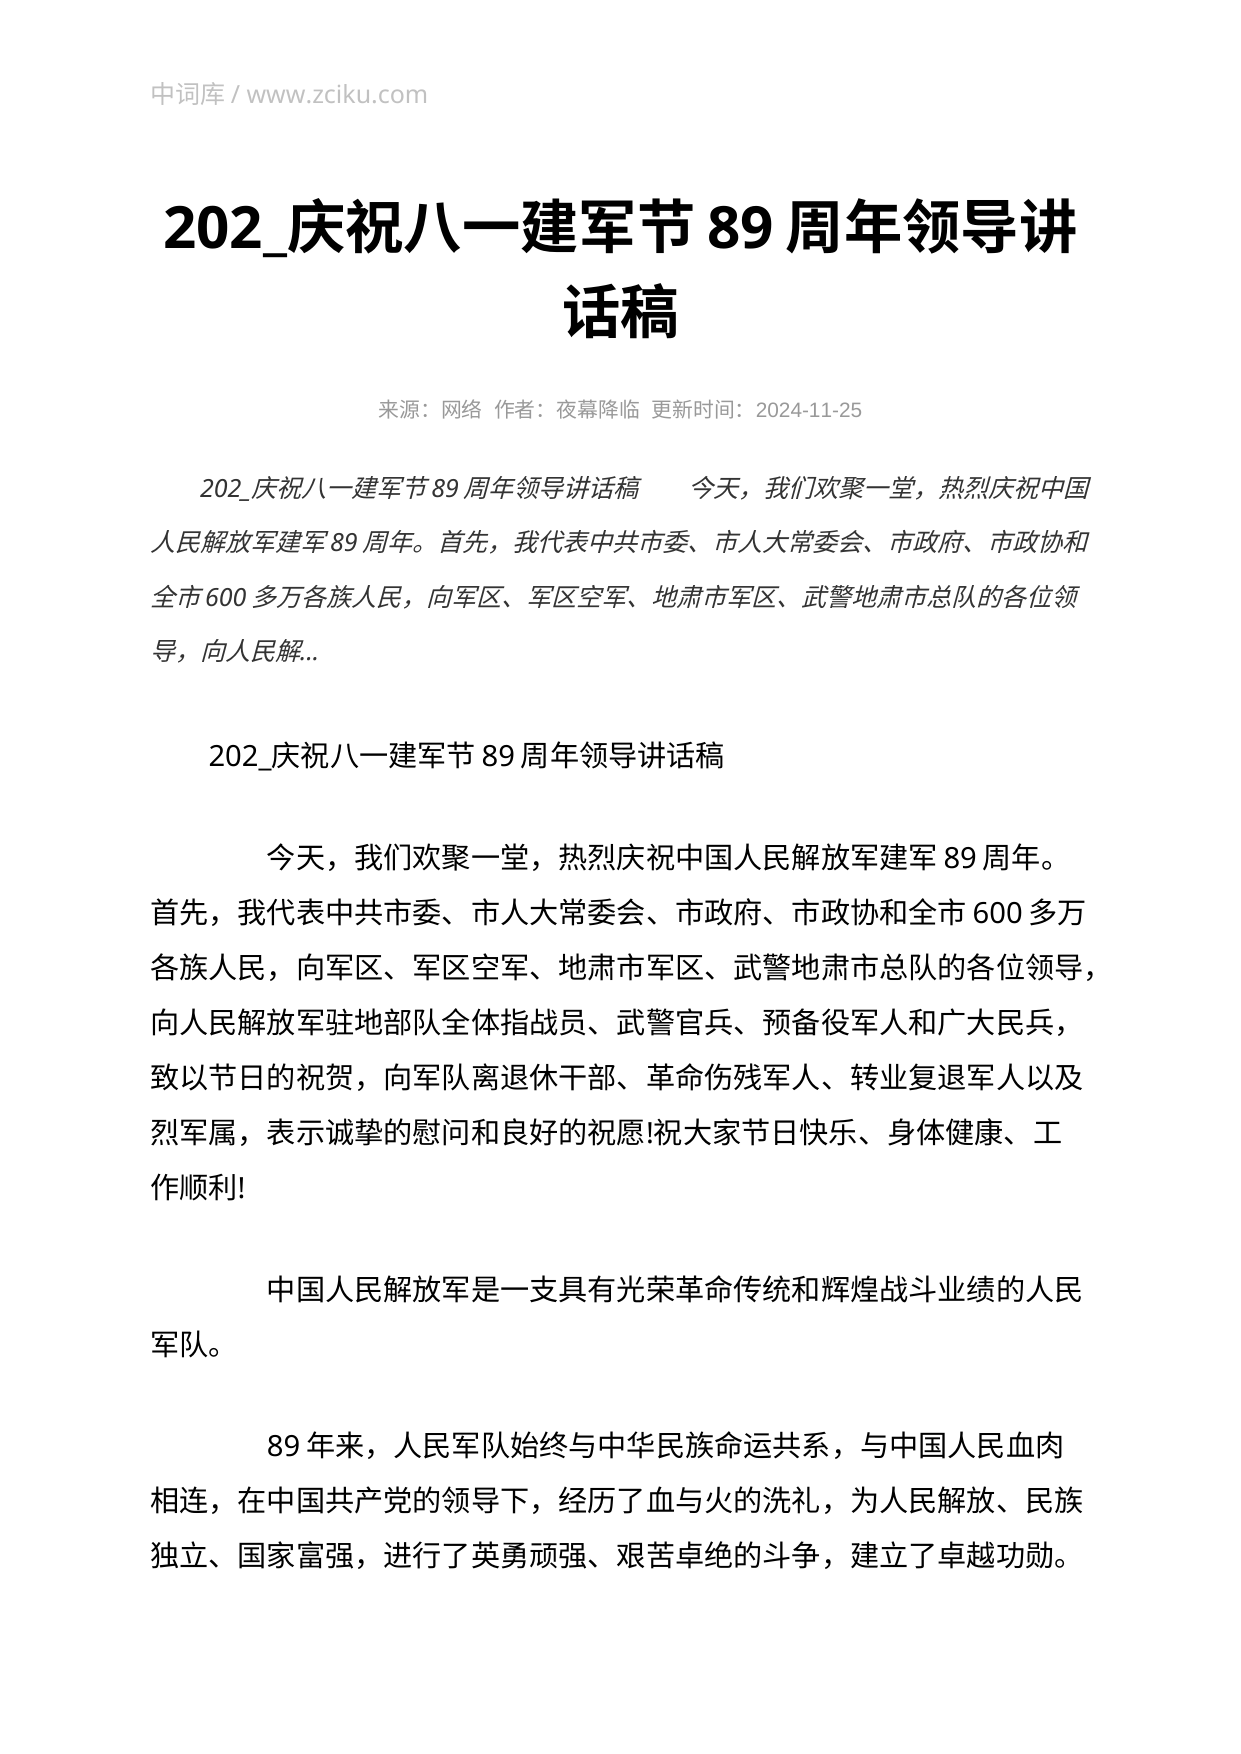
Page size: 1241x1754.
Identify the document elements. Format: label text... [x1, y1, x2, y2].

text 202_庆祝八一建军节89周年领导讲话稿 今天，我们欢聚一堂，热烈庆祝中国人民解放军建军89周年。首先，我代表中共市委、市人大常委会、市政府、市政协和全市600多万各族人民，向军区、军区空军、地肃市军区、武警地肃市总队的各位领导，向人民解... [150, 468, 1090, 668]
text 202_庆祝八一建军节89周年领导讲话稿 [150, 733, 1090, 775]
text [150, 1423, 1090, 1575]
text 中国人民解放军是一支具有光荣革命传统和辉煌战斗业绩的人民军队。 [150, 1266, 1090, 1363]
text 今天，我们欢聚一堂，热烈庆祝中国人民解放军建军89周年。首先，我代表中共市委、市人大常委会、市政府、市政协和全市600多万各族人民，向军区、军区空军、地肃市军区、武警地肃市总队的各位领导，向人民解放军驻地部队全体指战员、武警官兵、预备役军人和广大民兵，致以节日的祝贺，向军队离退休干部、革命伤残军人、转业复退军人以及烈军属，表示诚挚的慰问和良好的祝愿!祝大家节日快乐、身体健康、工作顺利! [150, 834, 1090, 1207]
subtitle 202_庆祝八一建军节89周年领导讲话稿 [150, 181, 1090, 351]
text 来源：网络 作者：夜幕降临 更新时间：2024-11-25 [150, 397, 1090, 421]
